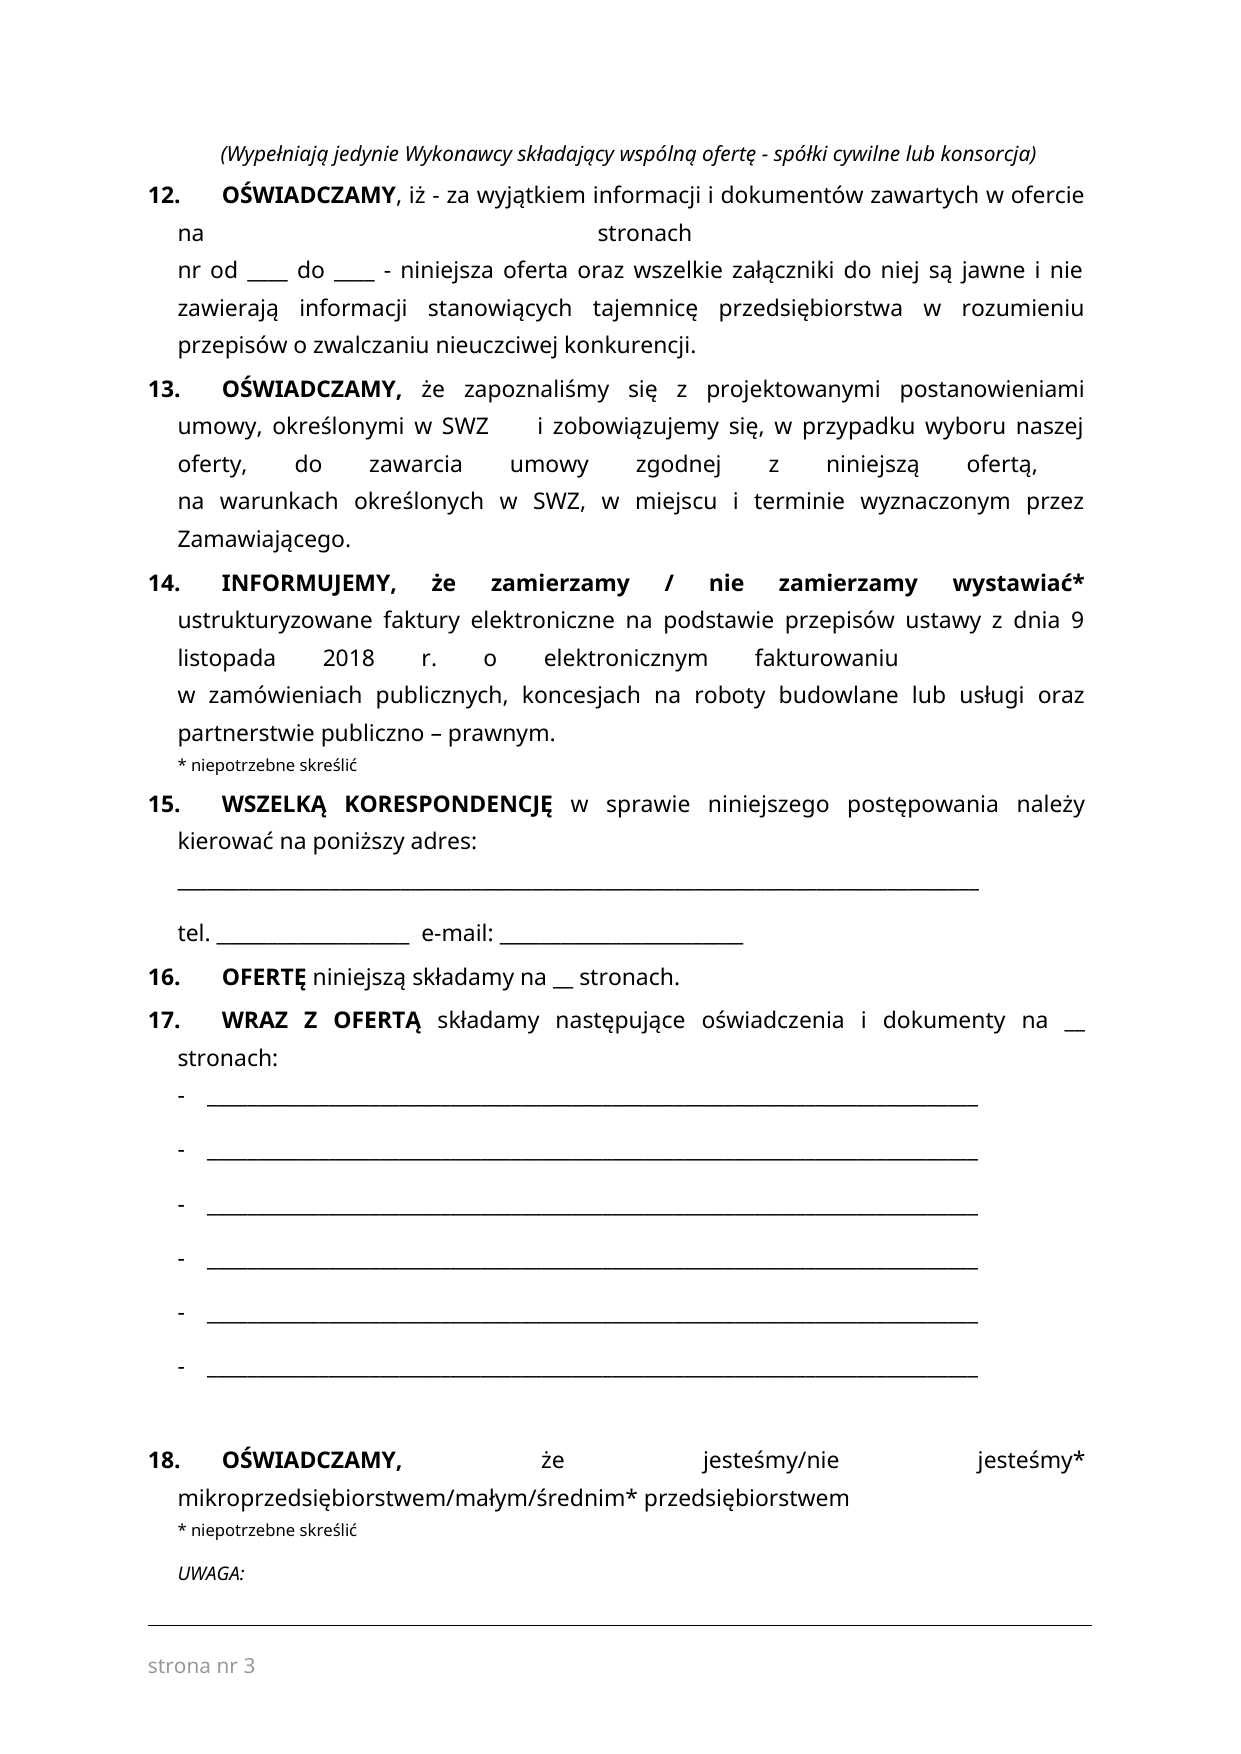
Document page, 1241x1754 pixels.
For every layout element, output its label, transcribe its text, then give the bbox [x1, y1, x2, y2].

list ____________________________________________________________________________ [177, 1242, 1085, 1273]
text tel. ___________________ e-mail: ________________________ [177, 917, 1092, 948]
list WRAZ Z OFERTĄ składamy następujące oświadczenia i dokumenty na __ stronach: [148, 1004, 1085, 1073]
list OŚWIADCZAMY, że zapoznaliśmy się z projektowanymi postanowieniami umowy, określonymi w SWZ i zobowiązujemy się, w przypadku wyboru naszej oferty, do zawarcia umowy zgodnej z niniejszą ofertą, na warunkach określonych w SWZ, w miejscu i terminie wyznaczonym przez Zamawiającego. [148, 373, 1085, 554]
text _______________________________________________________________________________ [177, 862, 1085, 894]
list WSZELKĄ KORESPONDENCJĘ w sprawie niniejszego postępowania należy kierować na poniższy adres: [148, 787, 1085, 856]
list ____________________________________________________________________________ [177, 1296, 1085, 1327]
list ____________________________________________________________________________ [177, 1350, 1085, 1381]
list ____________________________________________________________________________ [177, 1079, 1085, 1110]
text (Wypełniają jedynie Wykonawcy składający wspólną ofertę - spółki cywilne lub konsorcja) [148, 139, 1110, 167]
list OŚWIADCZAMY, że jesteśmy/nie jesteśmy* mikroprzedsiębiorstwem/małym/średnim* przedsiębiorstwem [148, 1444, 1085, 1513]
list ____________________________________________________________________________ [177, 1133, 1085, 1164]
list ____________________________________________________________________________ [177, 1187, 1085, 1219]
text UWAGA: [177, 1560, 1092, 1586]
text * niepotrzebne skreślić [177, 1519, 1086, 1542]
list OŚWIADCZAMY, iż - za wyjątkiem informacji i dokumentów zawartych w ofercie na stronach nr od ____ do ____ - niniejsza oferta oraz wszelkie załączniki do niej są jawne i nie zawierają informacji stanowiących tajemnicę przedsiębiorstwa w rozumieniu przepisów o zwalczaniu nieuczciwej konkurencji. [148, 179, 1085, 360]
text * niepotrzebne skreślić [177, 754, 1092, 777]
list OFERTĘ niniejszą składamy na __ stronach. [148, 960, 1085, 992]
list INFORMUJEMY, że zamierzamy / nie zamierzamy wystawiać* ustrukturyzowane faktury elektroniczne na podstawie przepisów ustawy z dnia 9 listopada 2018 r. o elektronicznym fakturowaniu w zamówieniach publicznych, koncesjach na roboty budowlane lub usługi oraz partnerstwie publiczno – prawnym. [148, 567, 1085, 748]
